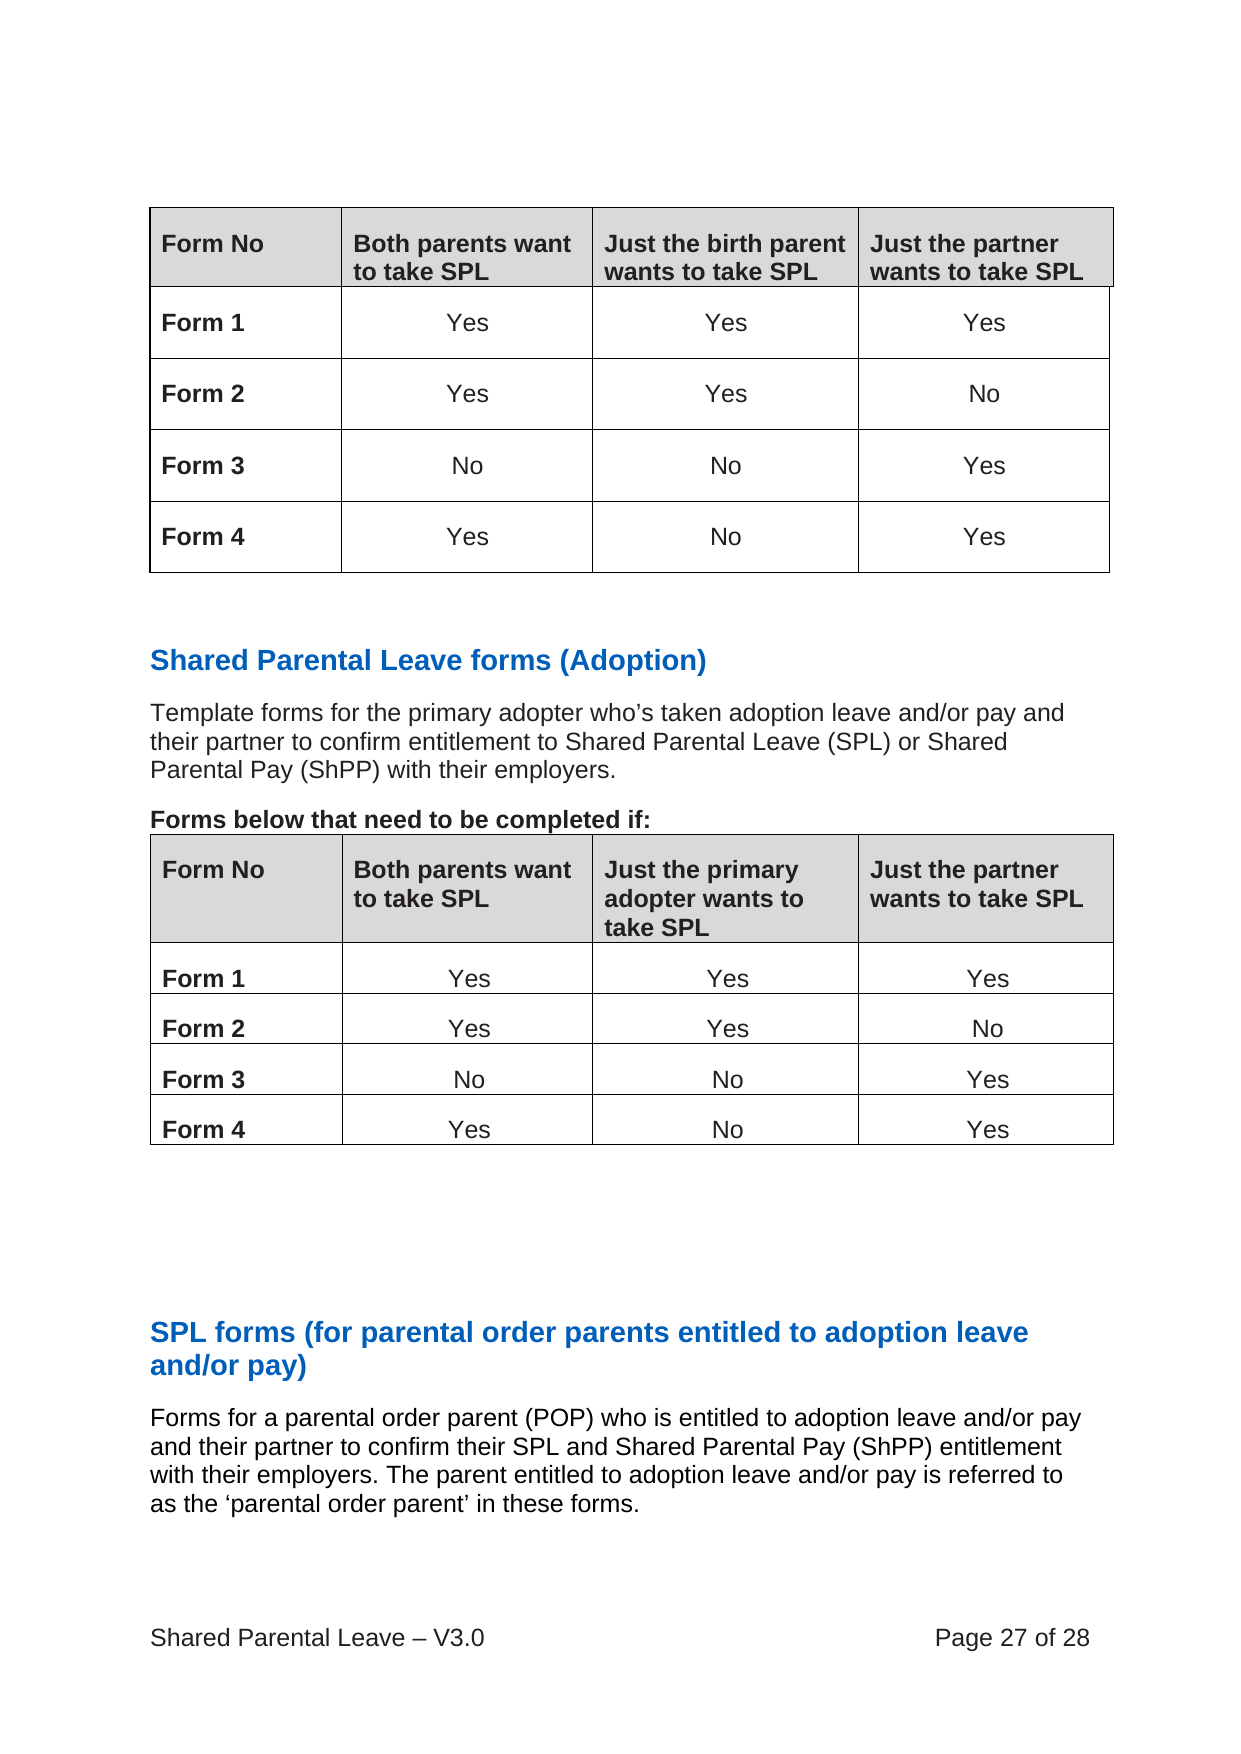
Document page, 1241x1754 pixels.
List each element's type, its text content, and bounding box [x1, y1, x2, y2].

table_cell Form 2 [151, 994, 342, 1043]
table_header Form No [151, 835, 342, 942]
table_cell Yes [343, 943, 592, 992]
table_header Just the primary adopter wants to take SPL [593, 835, 858, 942]
table_cell No [859, 359, 1109, 429]
table_cell Form 4 [151, 1095, 342, 1144]
table_header Just the partner wants to take SPL [859, 208, 1113, 286]
table_cell Yes [593, 994, 858, 1043]
table_cell No [343, 1044, 592, 1094]
table_header Both parents want to take SPL [343, 835, 592, 942]
table_cell Yes [859, 943, 1113, 992]
table_cell No [593, 430, 858, 501]
table_cell Form 2 [151, 359, 341, 429]
table_cell Yes [859, 430, 1109, 501]
text Template forms for the primary adopter who’s taken adoption leave and/or pay and their partner to confirm entitlement to Shared Parental Leave (SPL) or Shared Parental Pay (ShPP) with their employers. [150, 698, 1090, 784]
table_header Both parents want to take SPL [342, 208, 592, 286]
table_cell Form 3 [151, 1044, 342, 1094]
table_cell Yes [342, 287, 592, 358]
table_cell Yes [343, 1095, 592, 1144]
table_cell Yes [593, 287, 858, 358]
table_cell Yes [343, 994, 592, 1043]
table_cell Yes [859, 502, 1109, 572]
table_cell Form 1 [151, 943, 342, 992]
text Forms for a parental order parent (POP) who is entitled to adoption leave and/or pay and their partner to confirm their SPL and Shared Parental Pay (ShPP) entitlement with their employers. The parent entitled to adoption leave and/or pay is referred to as the ‘parental order parent’ in these forms. [150, 1403, 1090, 1518]
text Shared Parental Leave forms (Adoption) [150, 643, 1090, 677]
table_cell Yes [593, 359, 858, 429]
table_cell Yes [342, 359, 592, 429]
table_cell Yes [593, 943, 858, 992]
table_cell No [593, 1095, 858, 1144]
text Forms below that need to be completed if: [150, 805, 1090, 834]
table_cell Yes [859, 1044, 1113, 1094]
table_cell No [342, 430, 592, 501]
text SPL forms (for parental order parents entitled to adoption leave and/or pay) [150, 1315, 1090, 1382]
table_header Just the birth parent wants to take SPL [593, 208, 858, 286]
table_cell Form 4 [151, 502, 341, 572]
table_cell Form 3 [151, 430, 341, 501]
table_cell No [593, 502, 858, 572]
table_cell Yes [859, 1095, 1113, 1144]
table_header Form No [151, 208, 341, 286]
table_cell Yes [342, 502, 592, 572]
table_cell Form 1 [151, 287, 341, 358]
table_cell Yes [859, 287, 1109, 358]
table_header Just the partner wants to take SPL [859, 835, 1113, 942]
table_cell No [593, 1044, 858, 1094]
table_cell No [859, 994, 1113, 1043]
